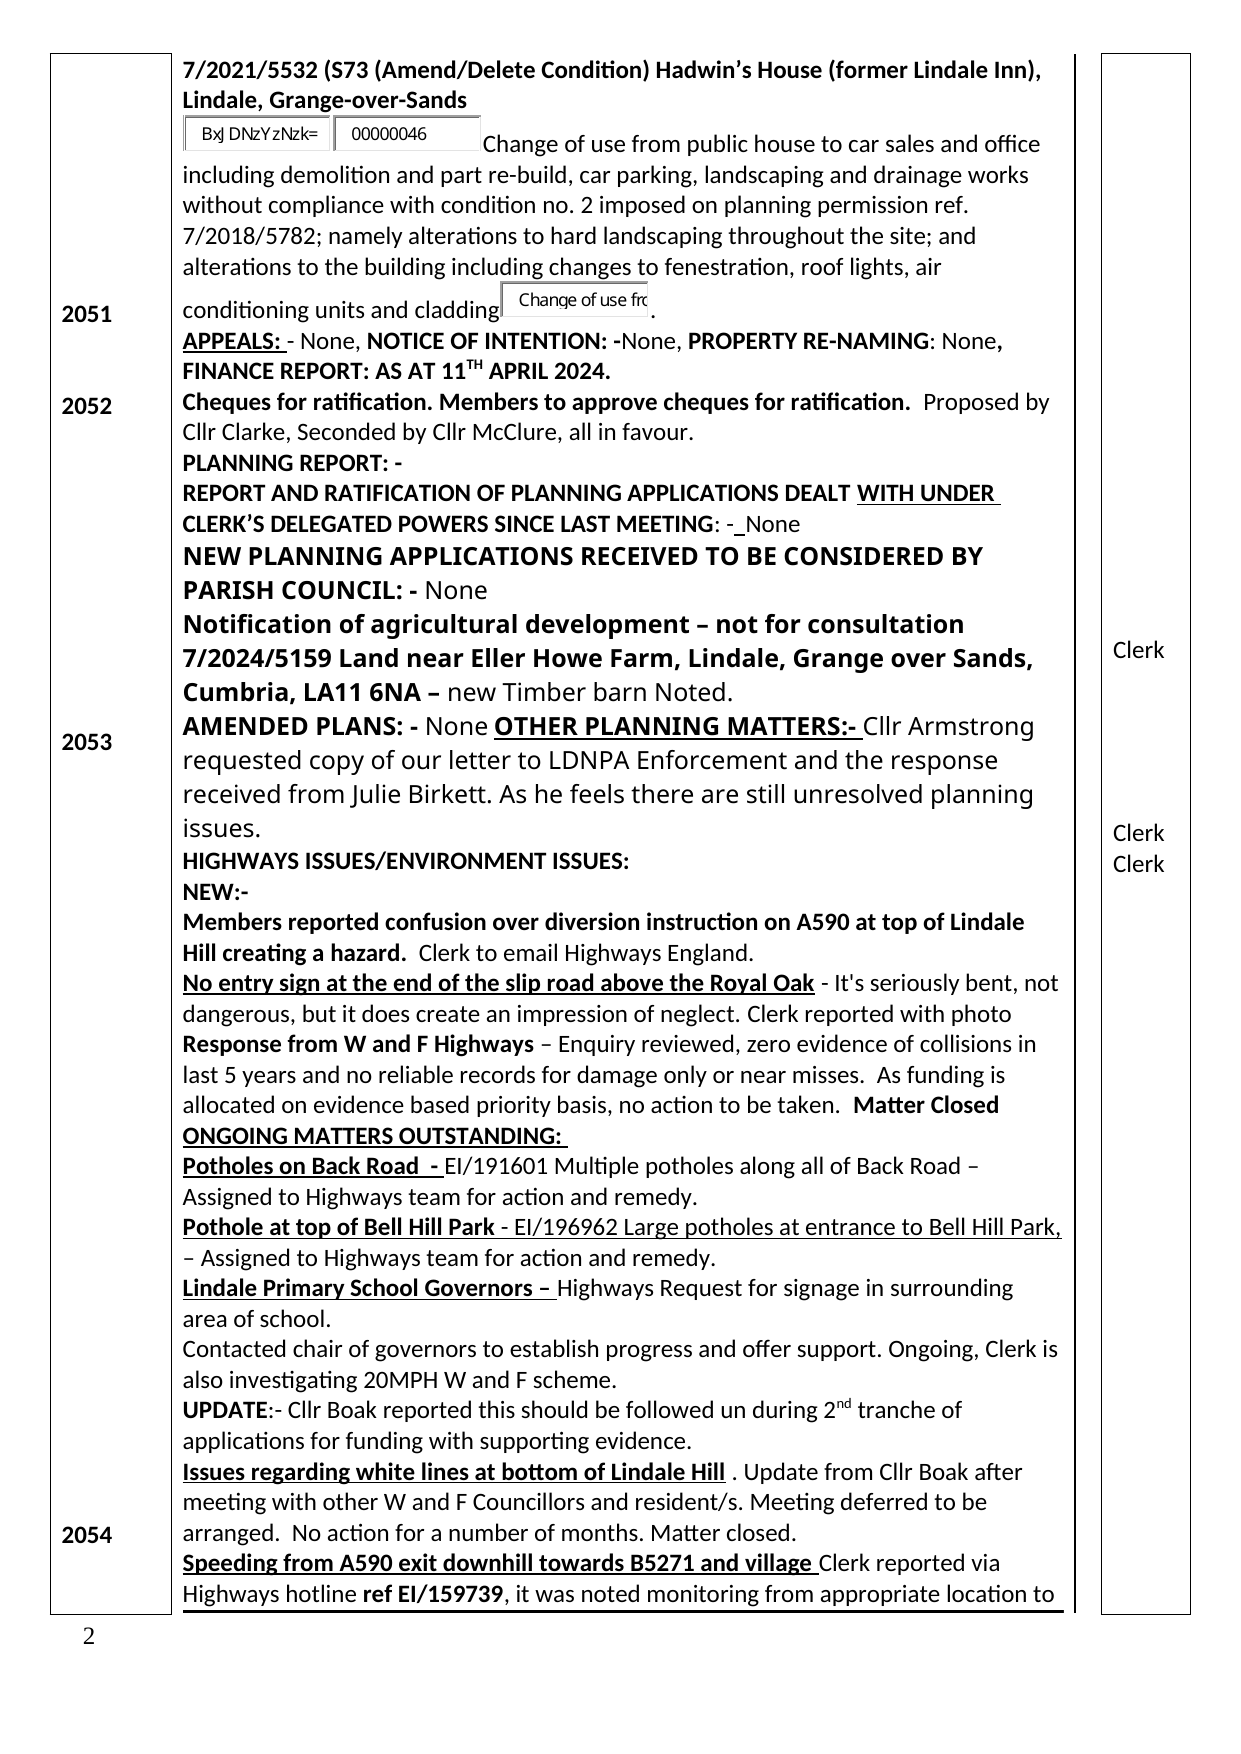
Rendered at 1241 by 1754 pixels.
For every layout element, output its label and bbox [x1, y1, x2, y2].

table_cell [172, 53, 1075, 1613]
table_cell [1075, 53, 1101, 1613]
table_cell [51, 54, 171, 1613]
table_cell [1102, 54, 1190, 1613]
